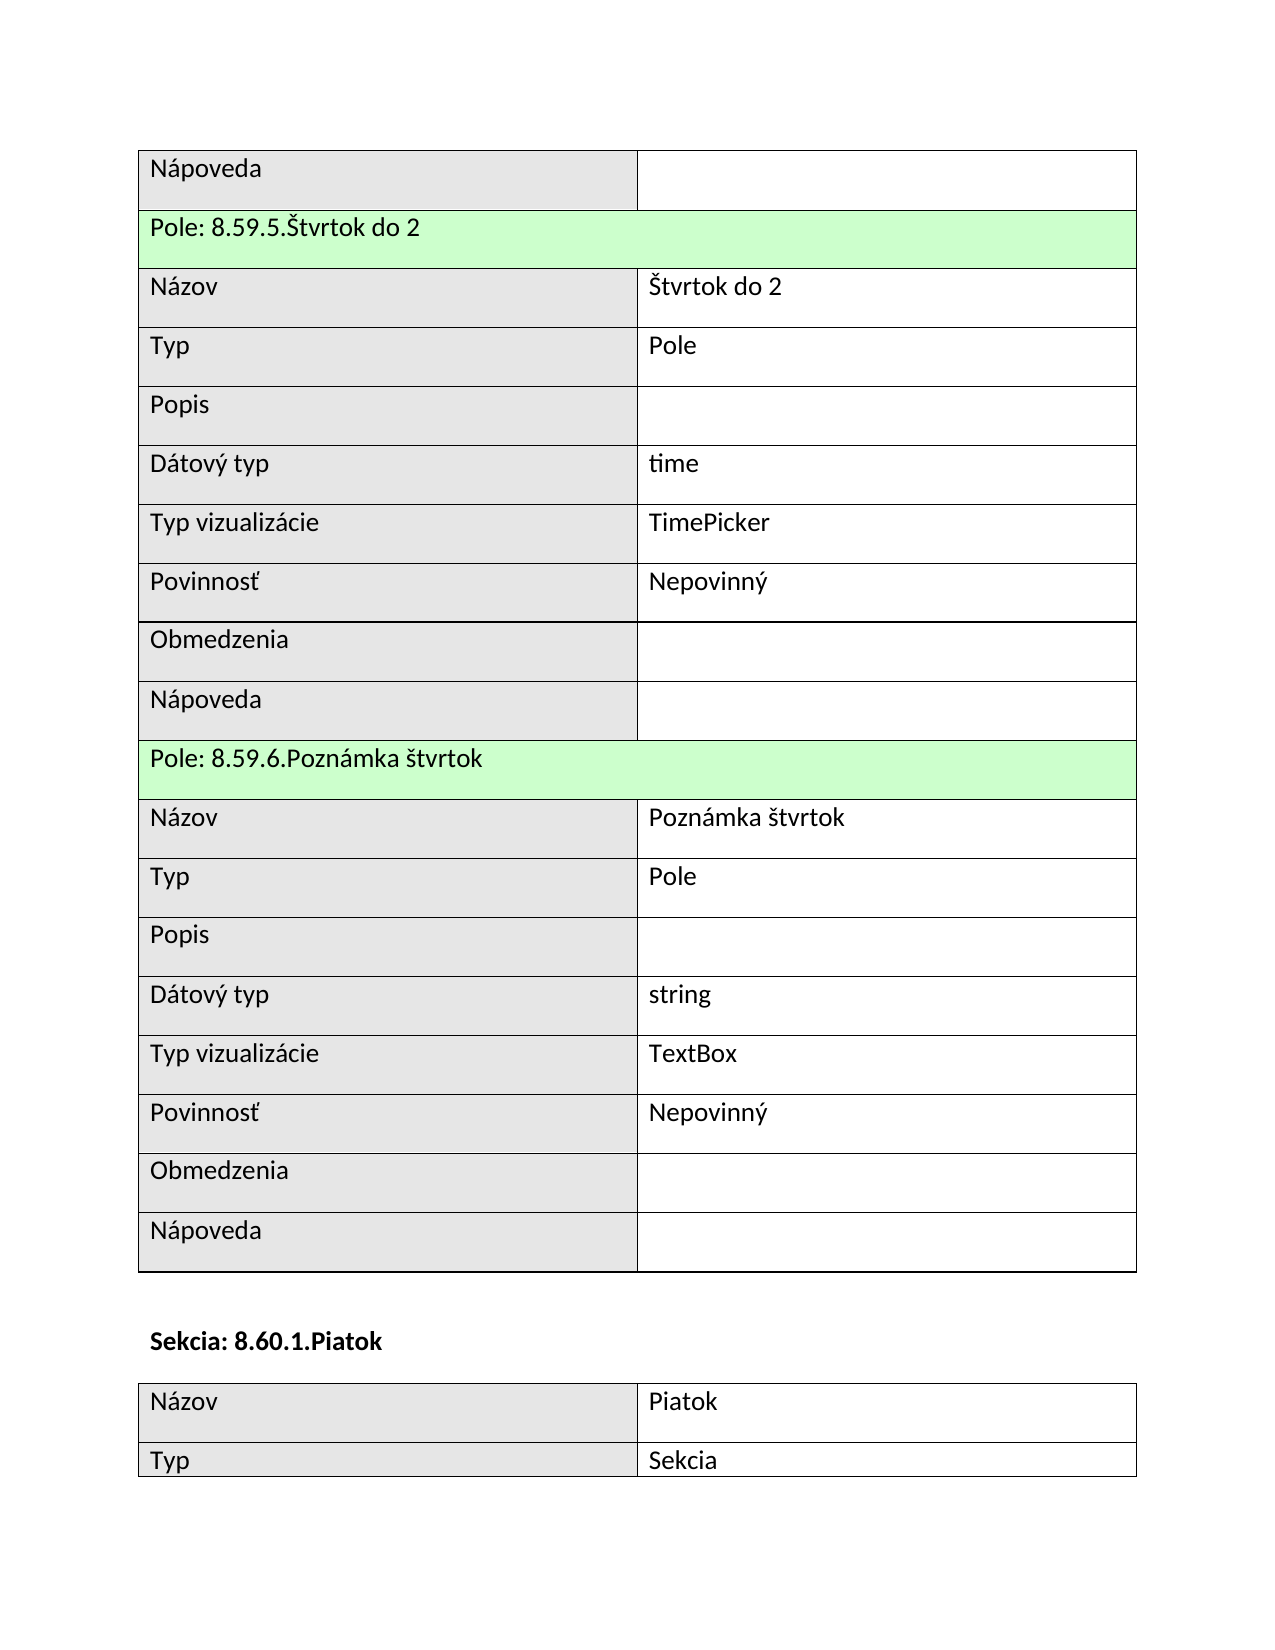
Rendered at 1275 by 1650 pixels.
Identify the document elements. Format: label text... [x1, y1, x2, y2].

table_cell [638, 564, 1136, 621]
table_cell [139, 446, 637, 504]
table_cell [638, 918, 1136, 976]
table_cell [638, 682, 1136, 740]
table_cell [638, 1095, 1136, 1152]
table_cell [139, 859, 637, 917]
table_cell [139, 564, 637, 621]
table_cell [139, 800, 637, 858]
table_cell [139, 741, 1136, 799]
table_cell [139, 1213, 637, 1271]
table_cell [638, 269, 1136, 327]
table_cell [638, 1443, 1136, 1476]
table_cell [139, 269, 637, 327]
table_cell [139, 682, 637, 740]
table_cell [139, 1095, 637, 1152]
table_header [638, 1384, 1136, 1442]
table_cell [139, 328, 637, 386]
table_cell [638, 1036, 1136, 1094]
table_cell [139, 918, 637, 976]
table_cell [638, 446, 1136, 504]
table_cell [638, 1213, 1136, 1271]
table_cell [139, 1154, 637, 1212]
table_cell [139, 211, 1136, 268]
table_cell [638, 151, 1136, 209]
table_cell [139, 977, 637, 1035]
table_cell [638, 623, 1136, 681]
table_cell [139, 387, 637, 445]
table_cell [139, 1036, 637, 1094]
text Sekcia: 8.60.1.Piatok [150, 1324, 1125, 1357]
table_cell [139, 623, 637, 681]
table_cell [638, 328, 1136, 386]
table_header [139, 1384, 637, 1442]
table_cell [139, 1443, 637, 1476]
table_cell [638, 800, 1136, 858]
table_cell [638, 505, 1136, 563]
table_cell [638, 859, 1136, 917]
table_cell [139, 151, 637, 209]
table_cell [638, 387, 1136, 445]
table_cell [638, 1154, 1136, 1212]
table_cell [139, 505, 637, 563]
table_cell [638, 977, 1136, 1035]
